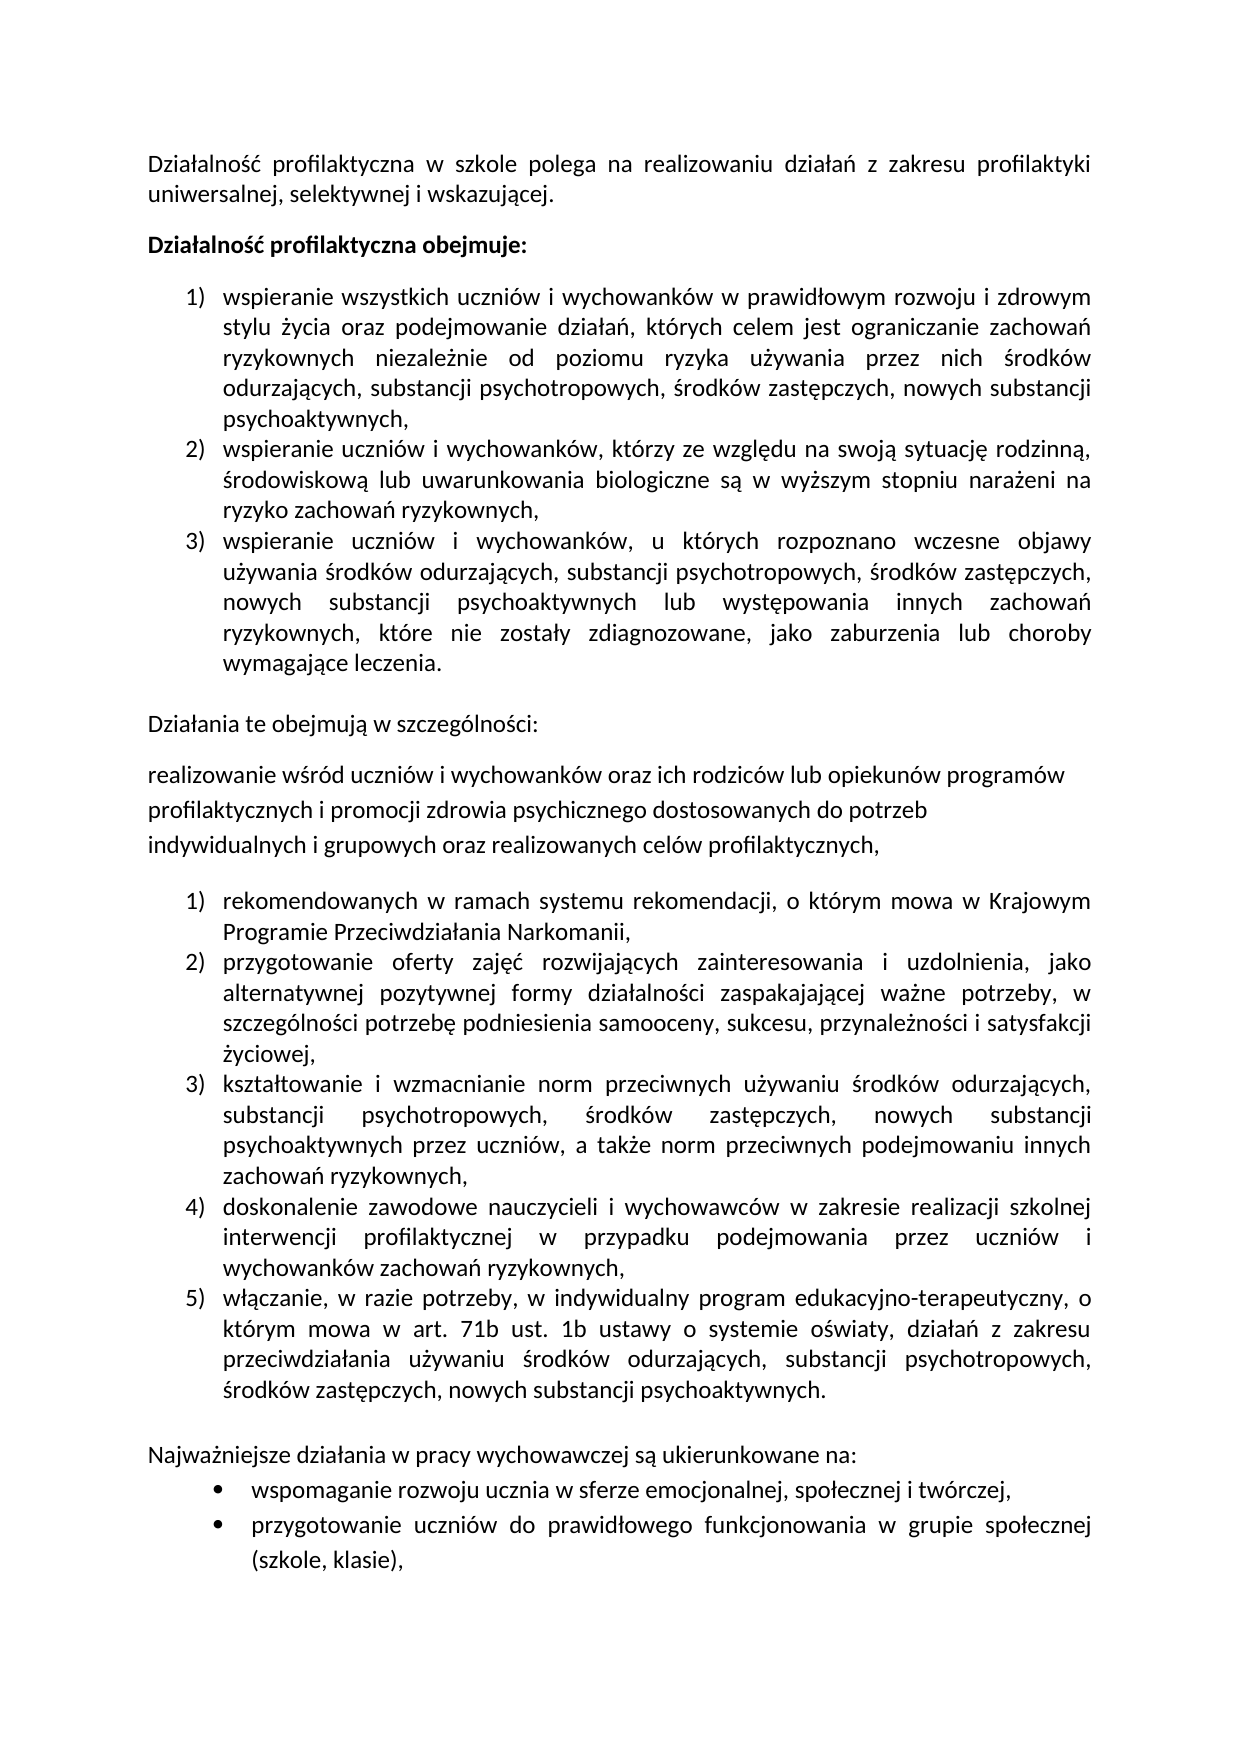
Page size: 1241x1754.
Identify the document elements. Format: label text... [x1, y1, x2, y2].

list przygotowanie uczniów do prawidłowego funkcjonowania w grupie społecznej (szkole, klasie), [214, 1509, 1092, 1575]
list wspieranie uczniów i wychowanków, u których rozpoznano wczesne objawy używania środków odurzających, substancji psychotropowych, środków zastępczych, nowych substancji psychoaktywnych lub występowania innych zachowań ryzykownych, które nie zostały zdiagnozowane, jako zaburzenia lub choroby wymagające leczenia. [185, 525, 1092, 678]
list rekomendowanych w ramach systemu rekomendacji, o którym mowa w Krajowym Programie Przeciwdziałania Narkomanii, [185, 885, 1092, 946]
text realizowanie wśród uczniów i wychowanków oraz ich rodziców lub opiekunów programów profilaktycznych i promocji zdrowia psychicznego dostosowanych do potrzeb indywidualnych i grupowych oraz realizowanych celów profilaktycznych, [148, 759, 1092, 860]
text Działalność profilaktyczna w szkole polega na realizowaniu działań z zakresu profilaktyki uniwersalnej, selektywnej i wskazującej. [148, 148, 1092, 209]
text Działania te obejmują w szczególności: [148, 708, 1092, 739]
list kształtowanie i wzmacnianie norm przeciwnych używaniu środków odurzających, substancji psychotropowych, środków zastępczych, nowych substancji psychoaktywnych przez uczniów, a także norm przeciwnych podejmowaniu innych zachowań ryzykownych, [185, 1068, 1092, 1191]
list wspieranie uczniów i wychowanków, którzy ze względu na swoją sytuację rodzinną, środowiskową lub uwarunkowania biologiczne są w wyższym stopniu narażeni na ryzyko zachowań ryzykownych, [185, 433, 1092, 525]
text Działalność profilaktyczna obejmuje: [148, 229, 1092, 260]
list Najważniejsze działania w pracy wychowawczej są ukierunkowane na: [148, 1439, 1092, 1470]
list przygotowanie oferty zajęć rozwijających zainteresowania i uzdolnienia, jako alternatywnej pozytywnej formy działalności zaspakajającej ważne potrzeby, w szczególności potrzebę podniesienia samooceny, sukcesu, przynależności i satysfakcji życiowej, [185, 946, 1092, 1068]
list włączanie, w razie potrzeby, w indywidualny program edukacyjno-terapeutyczny, o którym mowa w art. 71b ust. 1b ustawy o systemie oświaty, działań z zakresu przeciwdziałania używaniu środków odurzających, substancji psychotropowych, środków zastępczych, nowych substancji psychoaktywnych. [185, 1282, 1092, 1404]
list doskonalenie zawodowe nauczycieli i wychowawców w zakresie realizacji szkolnej interwencji profilaktycznej w przypadku podejmowania przez uczniów i wychowanków zachowań ryzykownych, [185, 1191, 1092, 1282]
list wspomaganie rozwoju ucznia w sferze emocjonalnej, społecznej i twórczej, [214, 1474, 1092, 1505]
list wspieranie wszystkich uczniów i wychowanków w prawidłowym rozwoju i zdrowym stylu życia oraz podejmowanie działań, których celem jest ograniczanie zachowań ryzykownych niezależnie od poziomu ryzyka używania przez nich środków odurzających, substancji psychotropowych, środków zastępczych, nowych substancji psychoaktywnych, [185, 281, 1092, 433]
